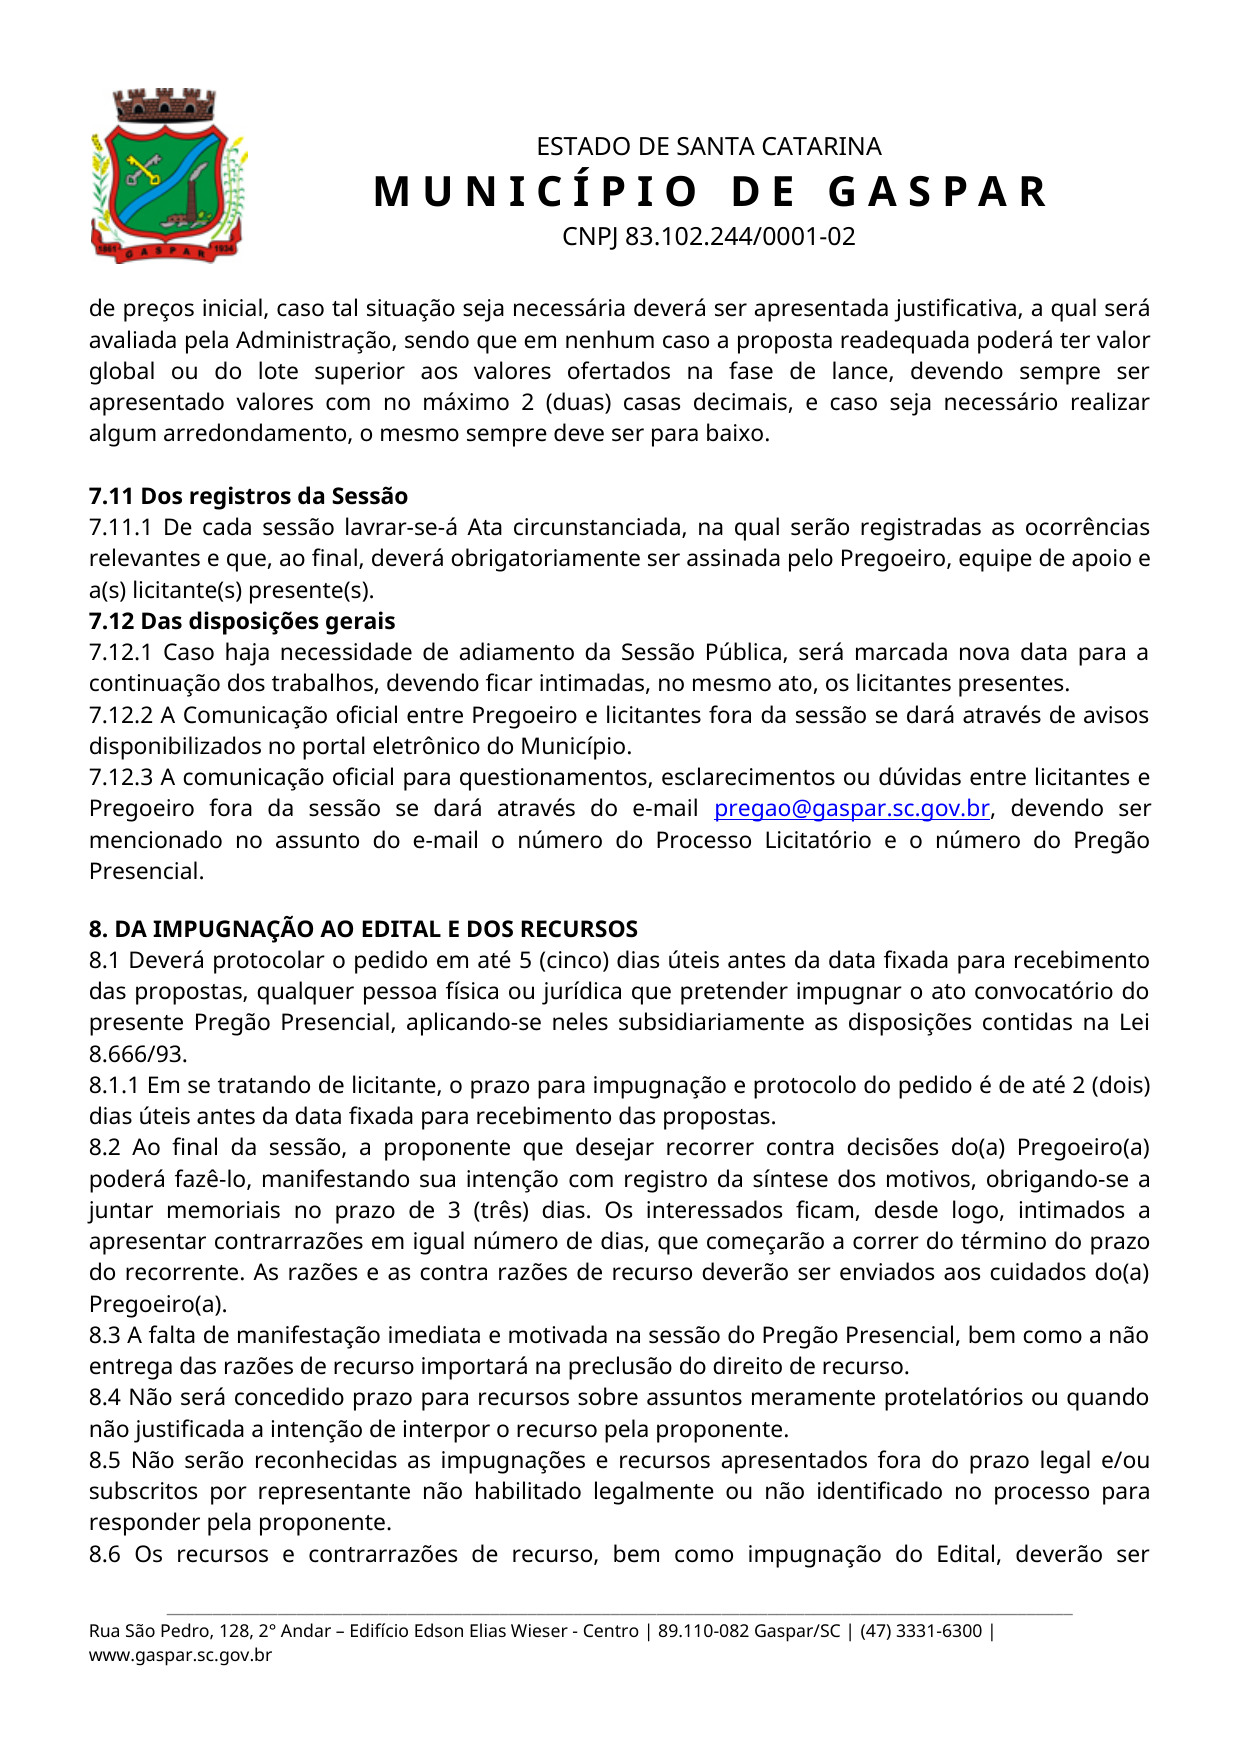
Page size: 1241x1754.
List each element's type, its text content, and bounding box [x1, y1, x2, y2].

text 8.4 Não será concedido prazo para recursos sobre assuntos meramente protelatórios ou quando não justificada a intenção de interpor o recurso pela proponente. [88, 1381, 1152, 1444]
picture [91, 88, 248, 264]
text 8.5 Não serão reconhecidas as impugnações e recursos apresentados fora do prazo legal e/ou subscritos por representante não habilitado legalmente ou não identificado no processo para responder pela proponente. [88, 1444, 1152, 1537]
text 7.12 Das disposições gerais [88, 605, 1152, 636]
text 8.2 Ao final da sessão, a proponente que desejar recorrer contra decisões do(a) Pregoeiro(a) poderá fazê-lo, manifestando sua intenção com registro da síntese dos motivos, obrigando-se a juntar memoriais no prazo de 3 (três) dias. Os interessados ficam, desde logo, intimados a apresentar contrarrazões em igual número de dias, que começarão a correr do término do prazo do recorrente. As razões e as contra razões de recurso deverão ser enviados aos cuidados do(a) Pregoeiro(a). [88, 1131, 1152, 1319]
text 7.11 Dos registros da Sessão [88, 480, 1152, 511]
text 8.1.1 Em se tratando de licitante, o prazo para impugnação e protocolo do pedido é de até 2 (dois) dias úteis antes da data fixada para recebimento das propostas. [88, 1069, 1152, 1131]
text 7.12.2 A Comunicação oficial entre Pregoeiro e licitantes fora da sessão se dará através de avisos disponibilizados no portal eletrônico do Município. [88, 699, 1152, 761]
text 7.12.3 A comunicação oficial para questionamentos, esclarecimentos ou dúvidas entre licitantes e Pregoeiro fora da sessão se dará através do e-mail pregao@gaspar.sc.gov.br, devendo ser mencionado no assunto do e-mail o número do Processo Licitatório e o número do Pregão Presencial. [88, 761, 1152, 886]
text 7.11.1 De cada sessão lavrar-se-á Ata circunstanciada, na qual serão registradas as ocorrências relevantes e que, ao final, deverá obrigatoriamente ser assinada pelo Pregoeiro, equipe de apoio e a(s) licitante(s) presente(s). [88, 511, 1152, 605]
text 8.1 Deverá protocolar o pedido em até 5 (cinco) dias úteis antes da data fixada para recebimento das propostas, qualquer pessoa física ou jurídica que pretender impugnar o ato convocatório do presente Pregão Presencial, aplicando-se neles subsidiariamente as disposições contidas na Lei 8.666/93. [88, 944, 1152, 1069]
text 8.3 A falta de manifestação imediata e motivada na sessão do Pregão Presencial, bem como a não entrega das razões de recurso importará na preclusão do direito de recurso. [88, 1319, 1152, 1381]
text 8. DA IMPUGNAÇÃO AO EDITAL E DOS RECURSOS [88, 912, 1152, 944]
text 7.12.1 Caso haja necessidade de adiamento da Sessão Pública, será marcada nova data para a continuação dos trabalhos, devendo ficar intimadas, no mesmo ato, os licitantes presentes. [88, 636, 1152, 699]
